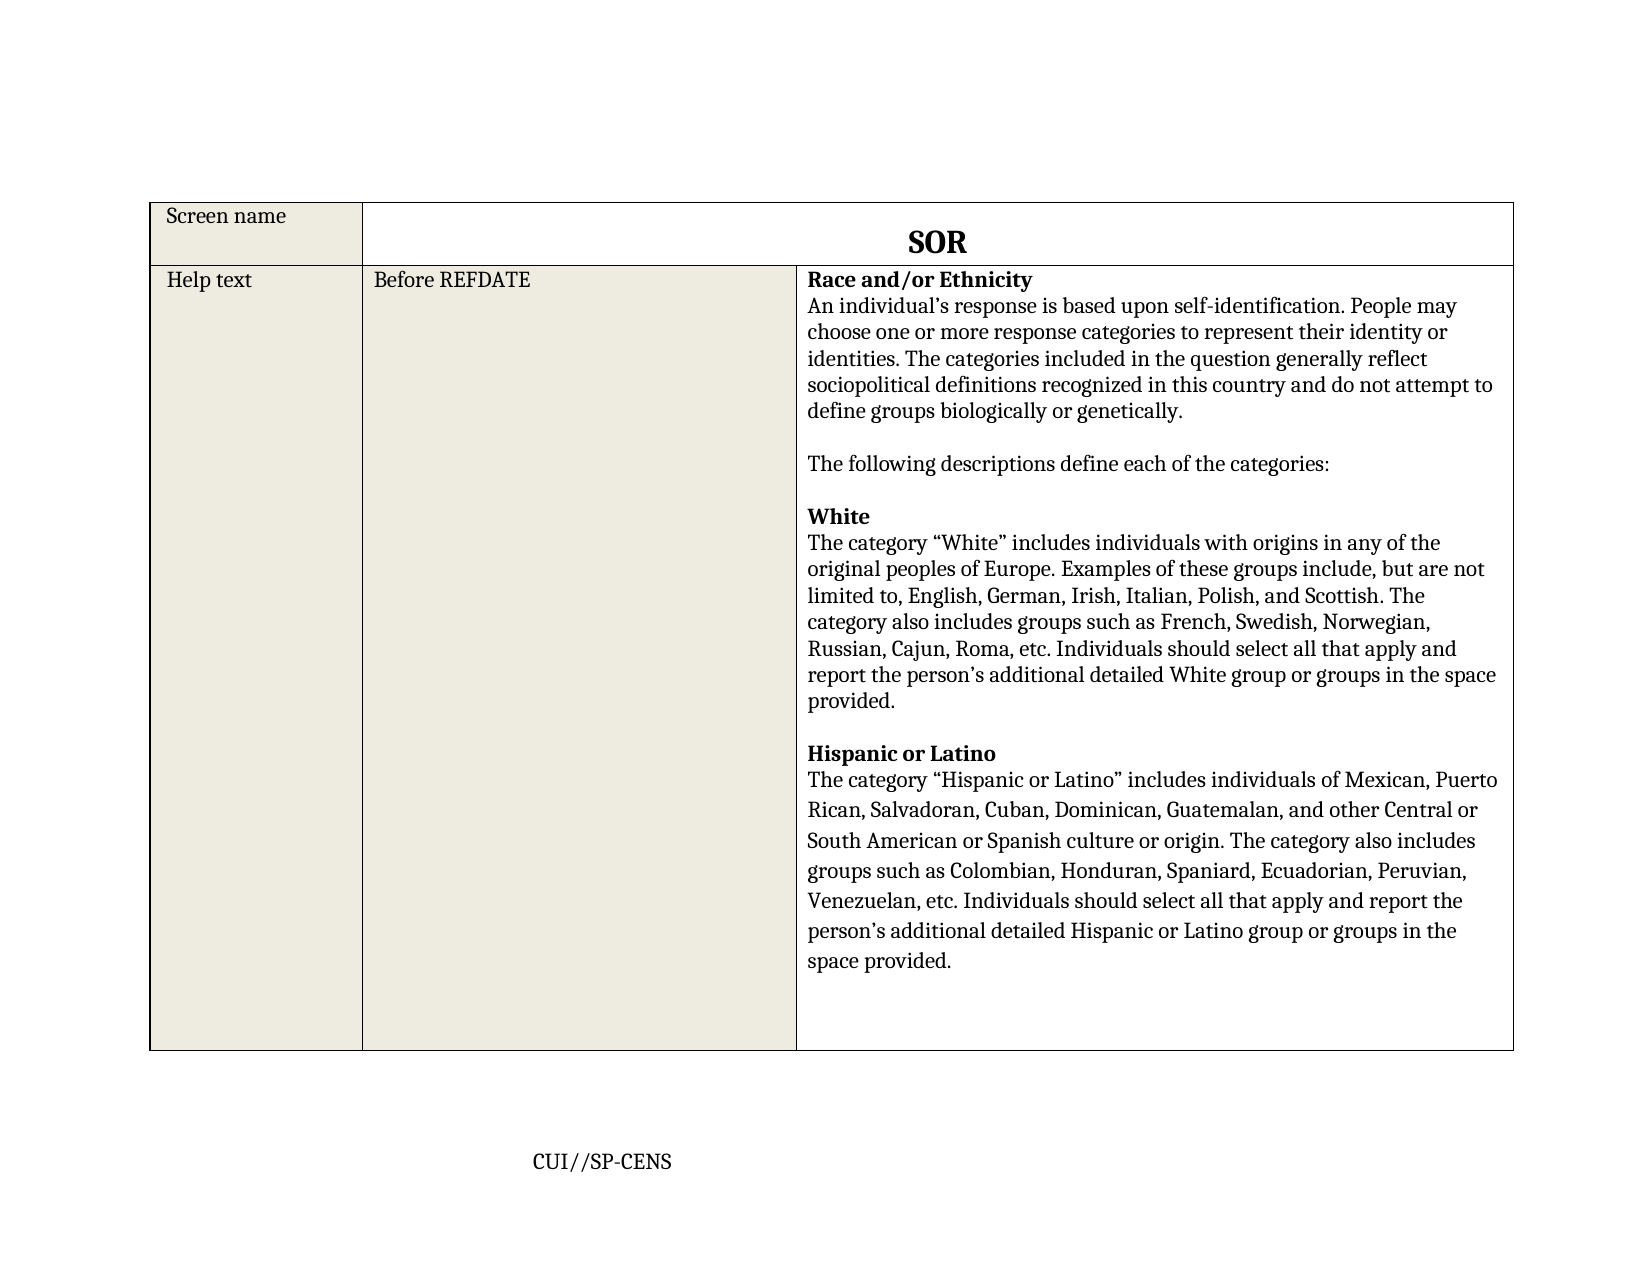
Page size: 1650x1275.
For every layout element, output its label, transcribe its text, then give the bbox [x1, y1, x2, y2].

table_header SOR [363, 203, 1513, 265]
table_cell Help text [151, 266, 362, 1050]
table_header Screen name [151, 203, 362, 265]
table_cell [797, 266, 1513, 1050]
table_cell Before REFDATE [363, 266, 796, 1050]
